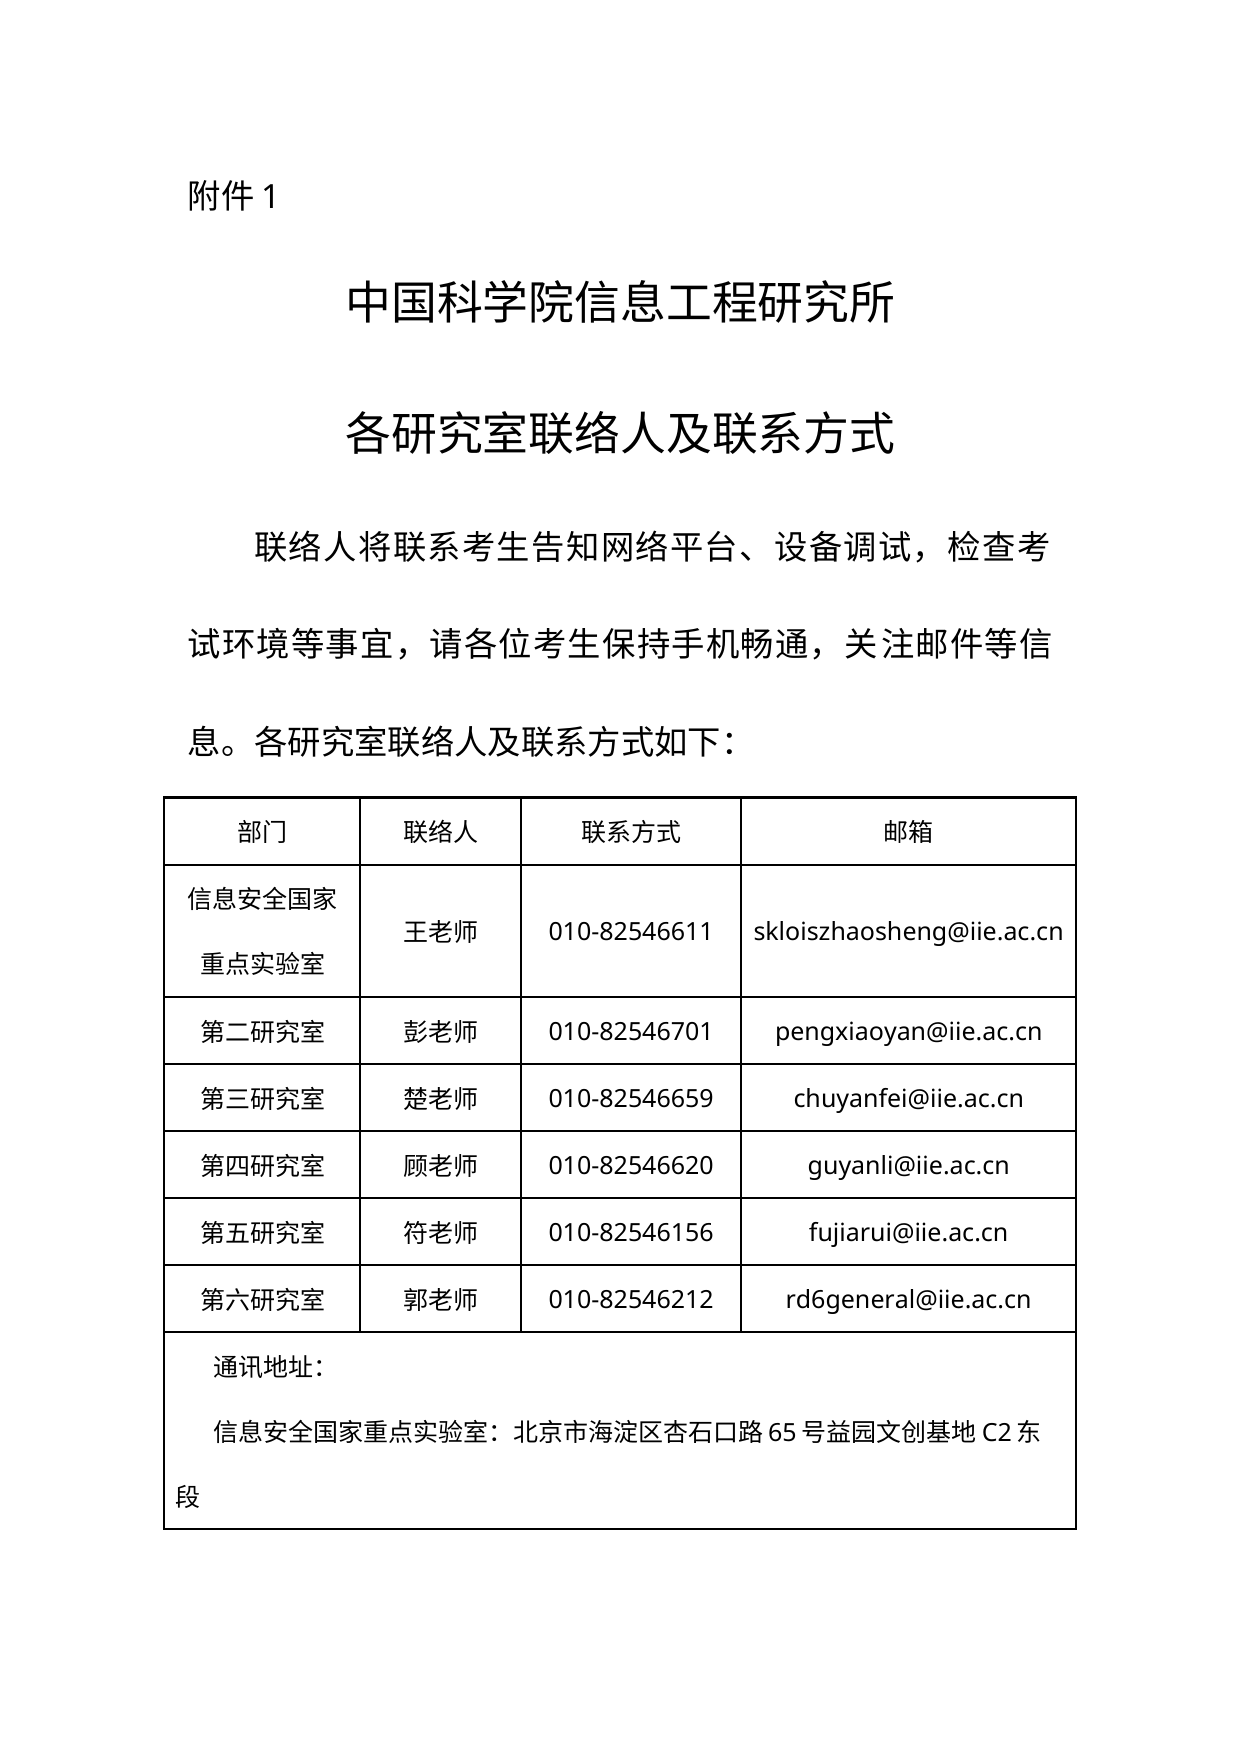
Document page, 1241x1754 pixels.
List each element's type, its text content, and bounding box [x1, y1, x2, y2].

text 附件1 [187, 162, 1053, 227]
table_cell 第二研究室 [165, 998, 359, 1063]
table_cell 010-82546156 [522, 1199, 740, 1264]
table_cell skloiszhaosheng@iie.ac.cn [742, 866, 1075, 996]
table_cell 010-82546659 [522, 1065, 740, 1130]
table_cell pengxiaoyan@iie.ac.cn [742, 998, 1075, 1063]
table_cell rd6general@iie.ac.cn [742, 1266, 1075, 1331]
table_cell 顾老师 [361, 1132, 520, 1197]
table_cell chuyanfei@iie.ac.cn [742, 1065, 1075, 1130]
text 中国科学院信息工程研究所 [187, 251, 1053, 349]
table_cell 符老师 [361, 1199, 520, 1264]
table_cell 010-82546701 [522, 998, 740, 1063]
table_cell 第三研究室 [165, 1065, 359, 1130]
table_cell 楚老师 [361, 1065, 520, 1130]
table_header 部门 [165, 799, 359, 863]
table_cell 信息安全国家重点实验室 [165, 866, 359, 996]
table_cell 第五研究室 [165, 1199, 359, 1264]
table_cell 彭老师 [361, 998, 520, 1063]
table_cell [165, 1333, 1075, 1528]
table_cell 王老师 [361, 866, 520, 996]
table_cell 第四研究室 [165, 1132, 359, 1197]
table_cell 010-82546620 [522, 1132, 740, 1197]
table_cell guyanli@iie.ac.cn [742, 1132, 1075, 1197]
text 各研究室联络人及联系方式 [187, 382, 1053, 479]
table_header 联络人 [361, 799, 520, 863]
text 联络人将联系考生告知网络平台、设备调试，检查考试环境等事宜，请各位考生保持手机畅通，关注邮件等信息。各研究室联络人及联系方式如下： [187, 512, 1053, 772]
table_cell 第六研究室 [165, 1266, 359, 1331]
table_header 邮箱 [742, 799, 1075, 863]
table_header 联系方式 [522, 799, 740, 863]
table_cell fujiarui@iie.ac.cn [742, 1199, 1075, 1264]
table_cell 010-82546611 [522, 866, 740, 996]
table_cell 郭老师 [361, 1266, 520, 1331]
table_cell 010-82546212 [522, 1266, 740, 1331]
